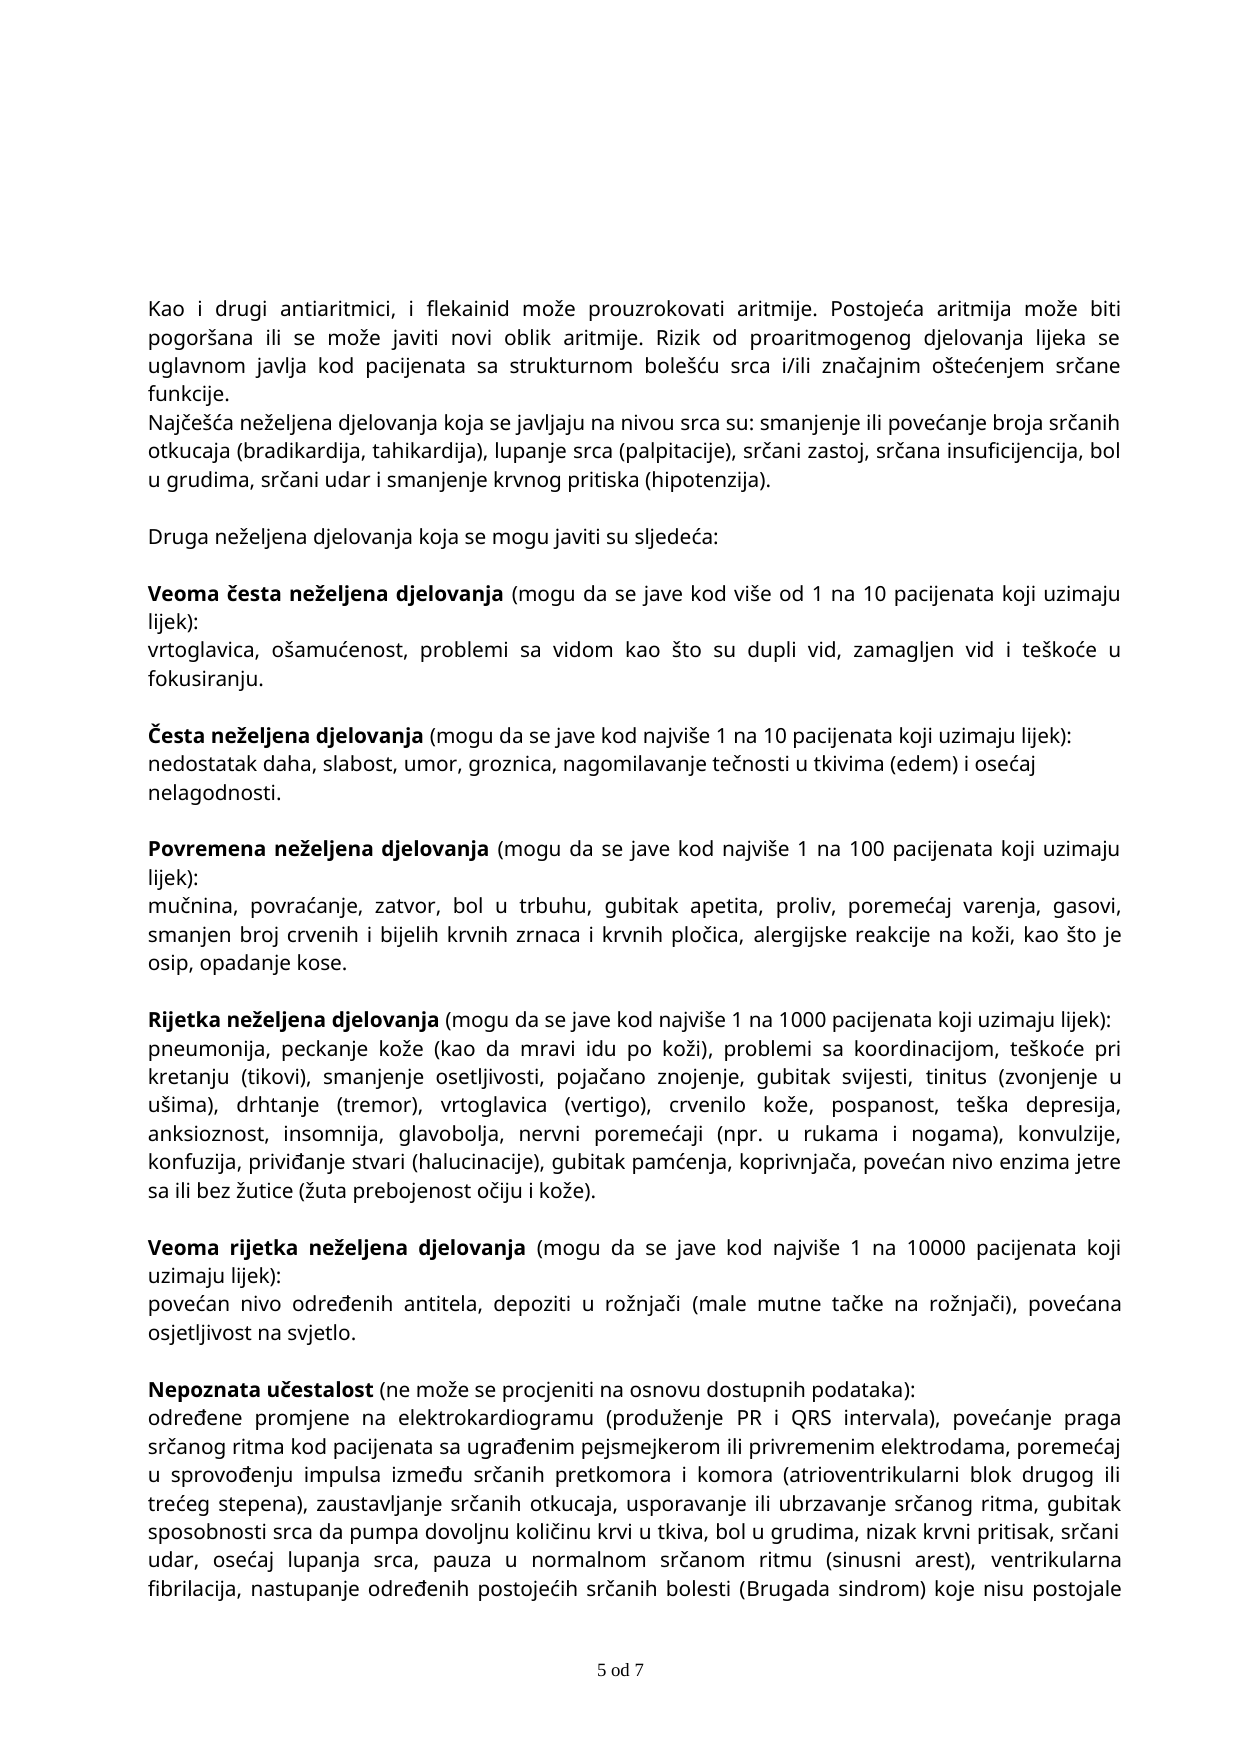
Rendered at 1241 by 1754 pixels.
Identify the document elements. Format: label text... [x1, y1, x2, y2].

text mučnina, povraćanje, zatvor, bol u trbuhu, gubitak apetita, proliv, poremećaj varenja, gasovi, smanjen broj crvenih i bijelih krvnih zrnaca i krvnih pločica, alergijske reakcije na koži, kao što je osip, opadanje kose. [148, 891, 1122, 977]
text Najčešća neželјena djelovanja koja se javlјaju na nivou srca su: smanjenje ili povećanje broja srčanih [148, 408, 1122, 436]
text nedostatak daha, slabost, umor, groznica, nagomilavanje tečnosti u tkivima (edem) i osećaj [148, 749, 1122, 778]
text Veoma česta neželјena djelovanja (mogu da se jave kod više od 1 na 10 pacijenata koji uzimaju lijek): [148, 579, 1122, 636]
text Nepoznata učestalost (ne može se procjeniti na osnovu dostupnih podataka): [148, 1375, 1122, 1403]
text vrtoglavica, ošamućenost, problemi sa vidom kao što su dupli vid, zamaglјen vid i teškoće u fokusiranju. [148, 636, 1122, 692]
text Kao i drugi antiaritmici, i flekainid može prouzrokovati aritmije. Postojeća aritmija može biti pogoršana ili se može javiti novi oblik aritmije. Rizik od proaritmogenog djelovanja lijeka se uglavnom javlјa kod pacijenata sa strukturnom bolešću srca i/ili značajnim oštećenjem srčane funkcije. [148, 294, 1122, 408]
text pneumonija, peckanje kože (kao da mravi idu po koži), problemi sa koordinacijom, teškoće pri kretanju (tikovi), smanjenje osetlјivosti, pojačano znojenje, gubitak svijesti, tinitus (zvonjenje u ušima), drhtanje (tremor), vrtoglavica (vertigo), crvenilo kože, pospanost, teška depresija, anksioznost, insomnija, glavobolјa, nervni poremećaji (npr. u rukama i nogama), konvulzije, konfuzija, priviđanje stvari (halucinacije), gubitak pamćenja, koprivnjača, povećan nivo enzima jetre sa ili bez žutice (žuta prebojenost očiju i kože). [148, 1034, 1122, 1204]
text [148, 1403, 1122, 1602]
text Povremena neželјena djelovanja (mogu da se jave kod najviše 1 na 100 pacijenata koji uzimaju lijek): [148, 834, 1122, 891]
text otkucaja (bradikardija, tahikardija), lupanje srca (palpitacije), srčani zastoj, srčana insuficijencija, bol u grudima, srčani udar i smanjenje krvnog pritiska (hipotenzija). [148, 436, 1122, 493]
text Česta neželјena djelovanja (mogu da se jave kod najviše 1 na 10 pacijenata koji uzimaju lijek): [148, 721, 1122, 749]
text Druga neželjena djelovanja koja se mogu javiti su sljedeća: [148, 522, 1122, 550]
text Veoma rijetka neželјena djelovanja (mogu da se jave kod najviše 1 na 10000 pacijenata koji uzimaju lijek): [148, 1233, 1122, 1289]
text povećan nivo određenih antitela, depoziti u rožnjači (male mutne tačke na rožnjači), povećana osjetlјivost na svjetlo. [148, 1289, 1122, 1346]
text Rijetka neželјena djelovanja (mogu da se jave kod najviše 1 na 1000 pacijenata koji uzimaju lijek): [148, 1005, 1122, 1034]
text nelagodnosti. [148, 778, 1122, 806]
